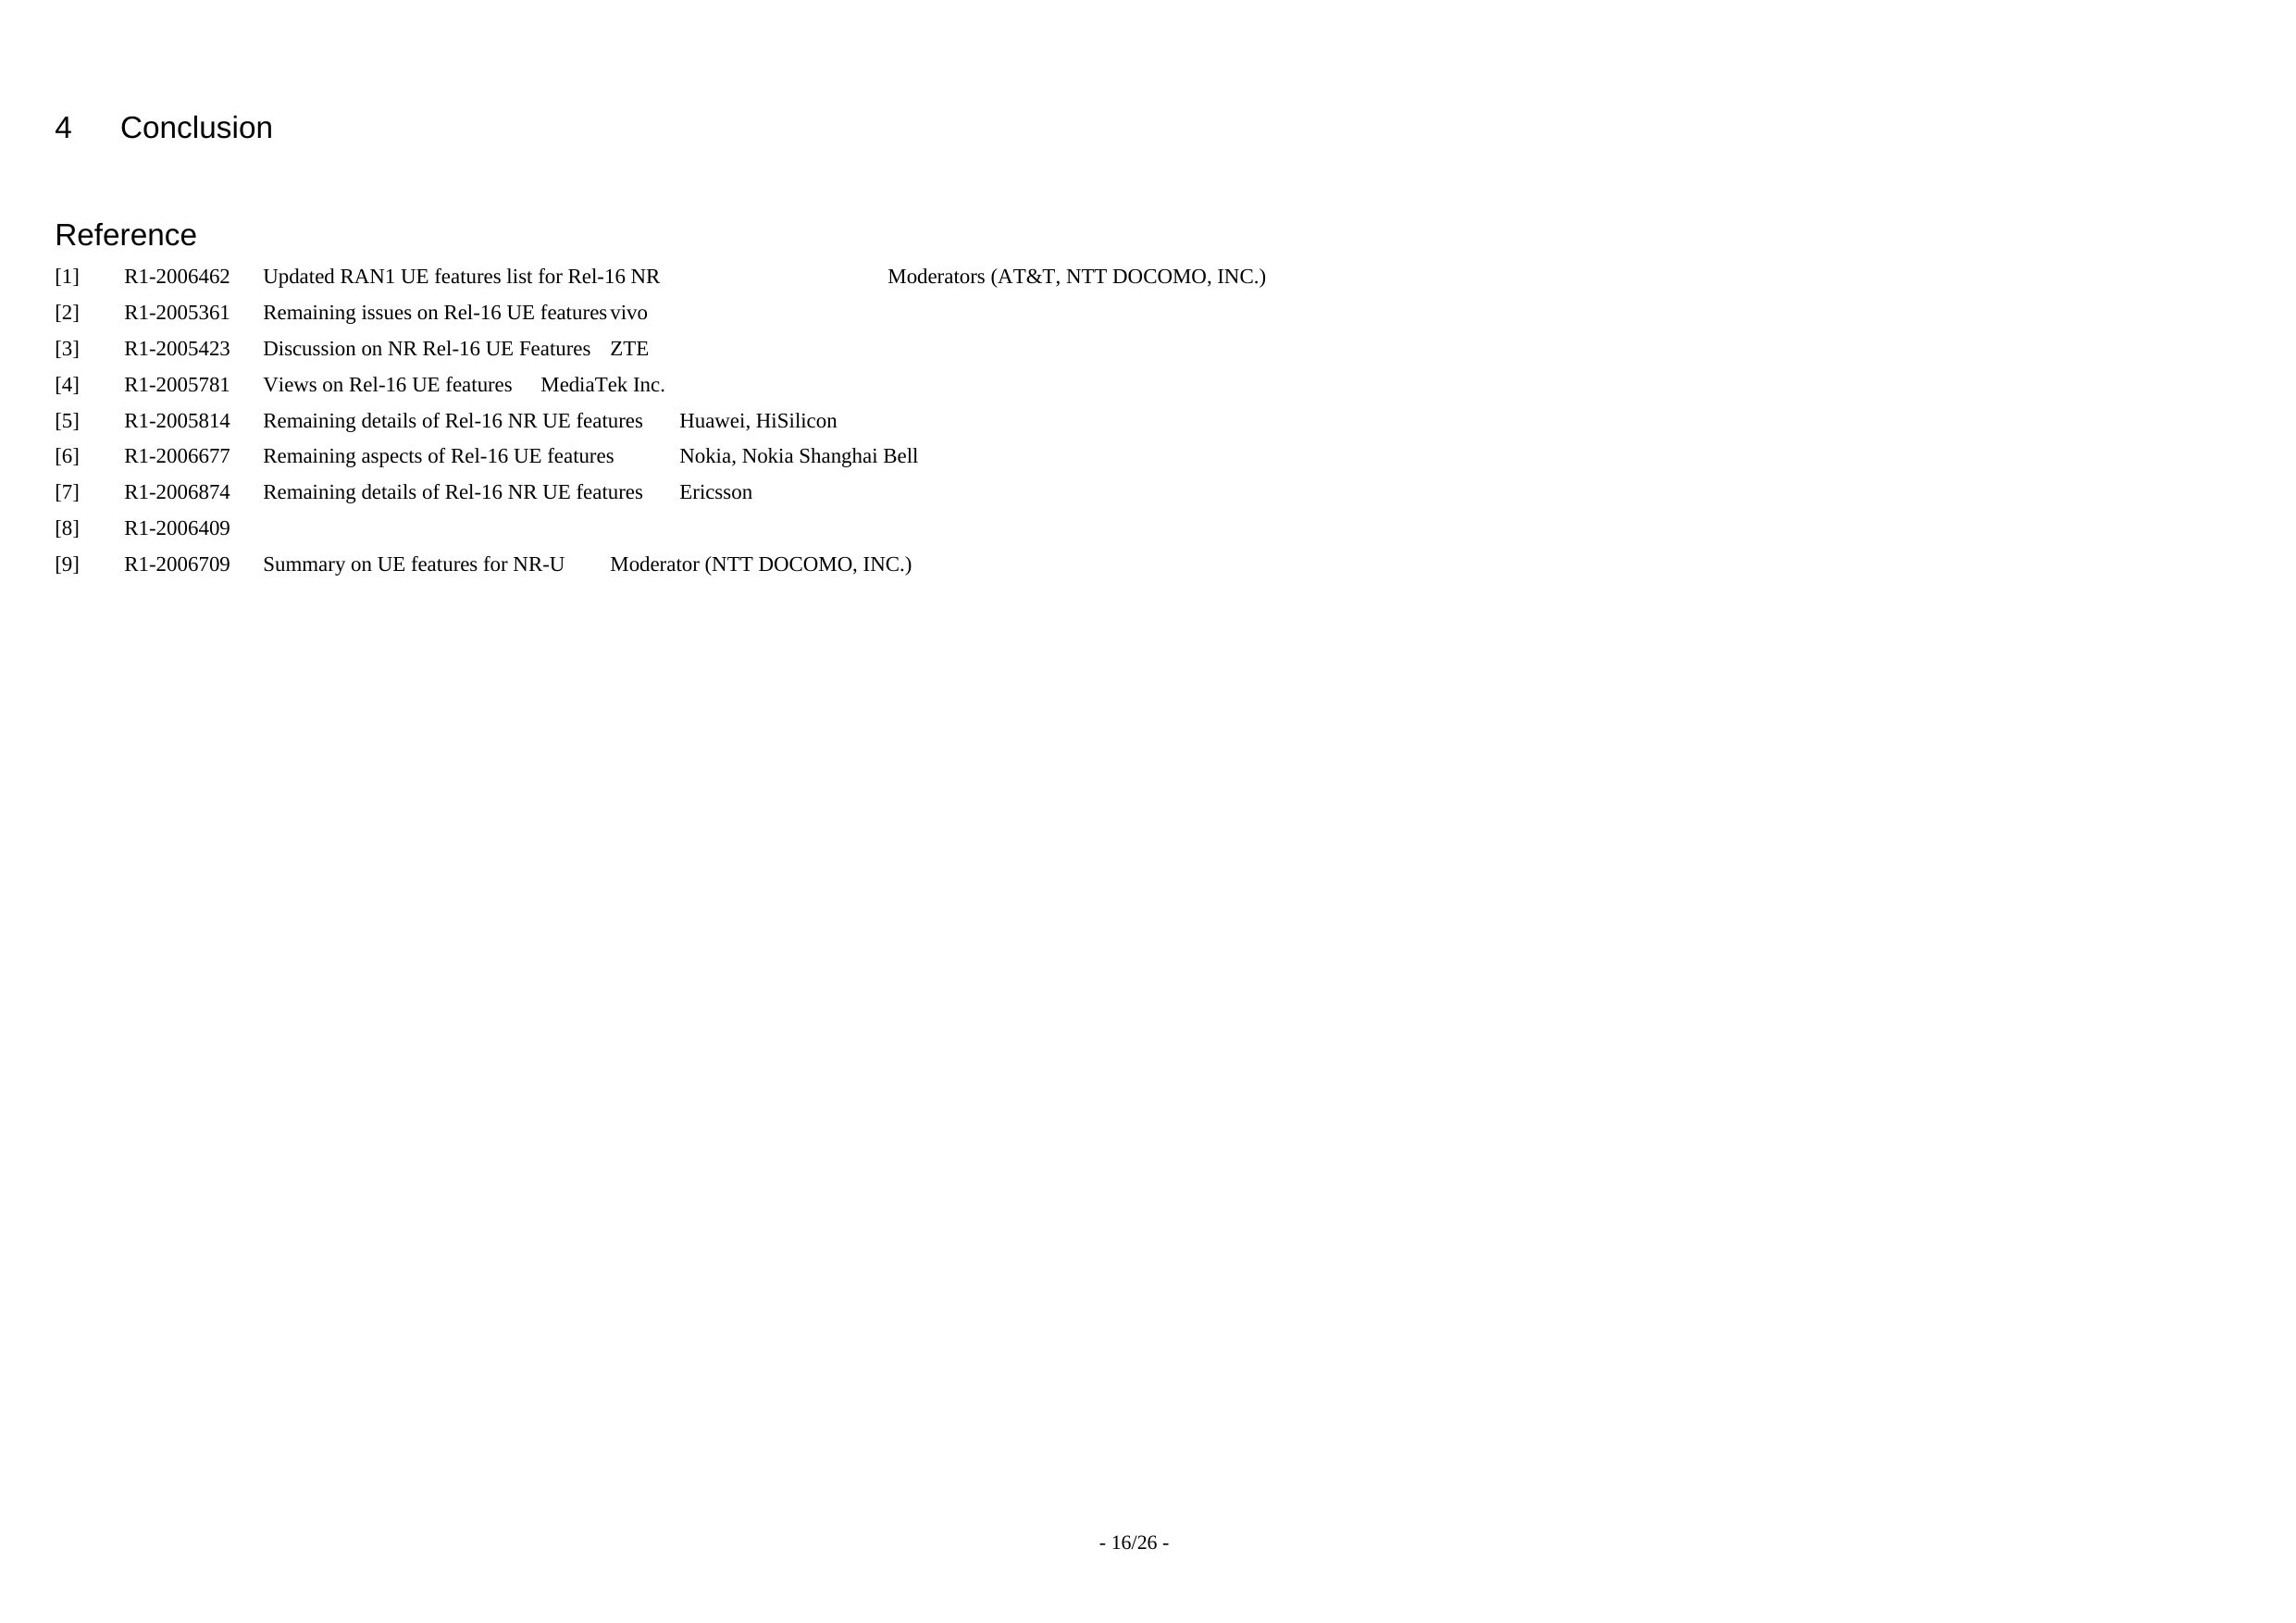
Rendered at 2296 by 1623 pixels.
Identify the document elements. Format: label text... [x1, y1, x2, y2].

text [1] R1-2006462 Updated RAN1 UE features list for Rel-16 NR Moderators (AT&T, NTT DOCOMO, INC.) [55, 264, 2214, 289]
text [6] R1-2006677 Remaining aspects of Rel-16 UE features Nokia, Nokia Shanghai Bell [55, 443, 2214, 468]
text [8] R1-2006409 [55, 515, 2214, 539]
text [3] R1-2005423 Discussion on NR Rel-16 UE Features ZTE [55, 336, 2214, 360]
list Conclusion [55, 109, 2214, 145]
text [5] R1-2005814 Remaining details of Rel-16 NR UE features Huawei, HiSilicon [55, 408, 2214, 432]
text [2] R1-2005361 Remaining issues on Rel-16 UE features vivo [55, 300, 2214, 324]
text [9] R1-2006709 Summary on UE features for NR-U Moderator (NTT DOCOMO, INC.) [55, 551, 2214, 576]
text [7] R1-2006874 Remaining details of Rel-16 NR UE features Ericsson [55, 479, 2214, 504]
text Reference [55, 217, 2214, 253]
text [4] R1-2005781 Views on Rel-16 UE features MediaTek Inc. [55, 372, 2214, 396]
